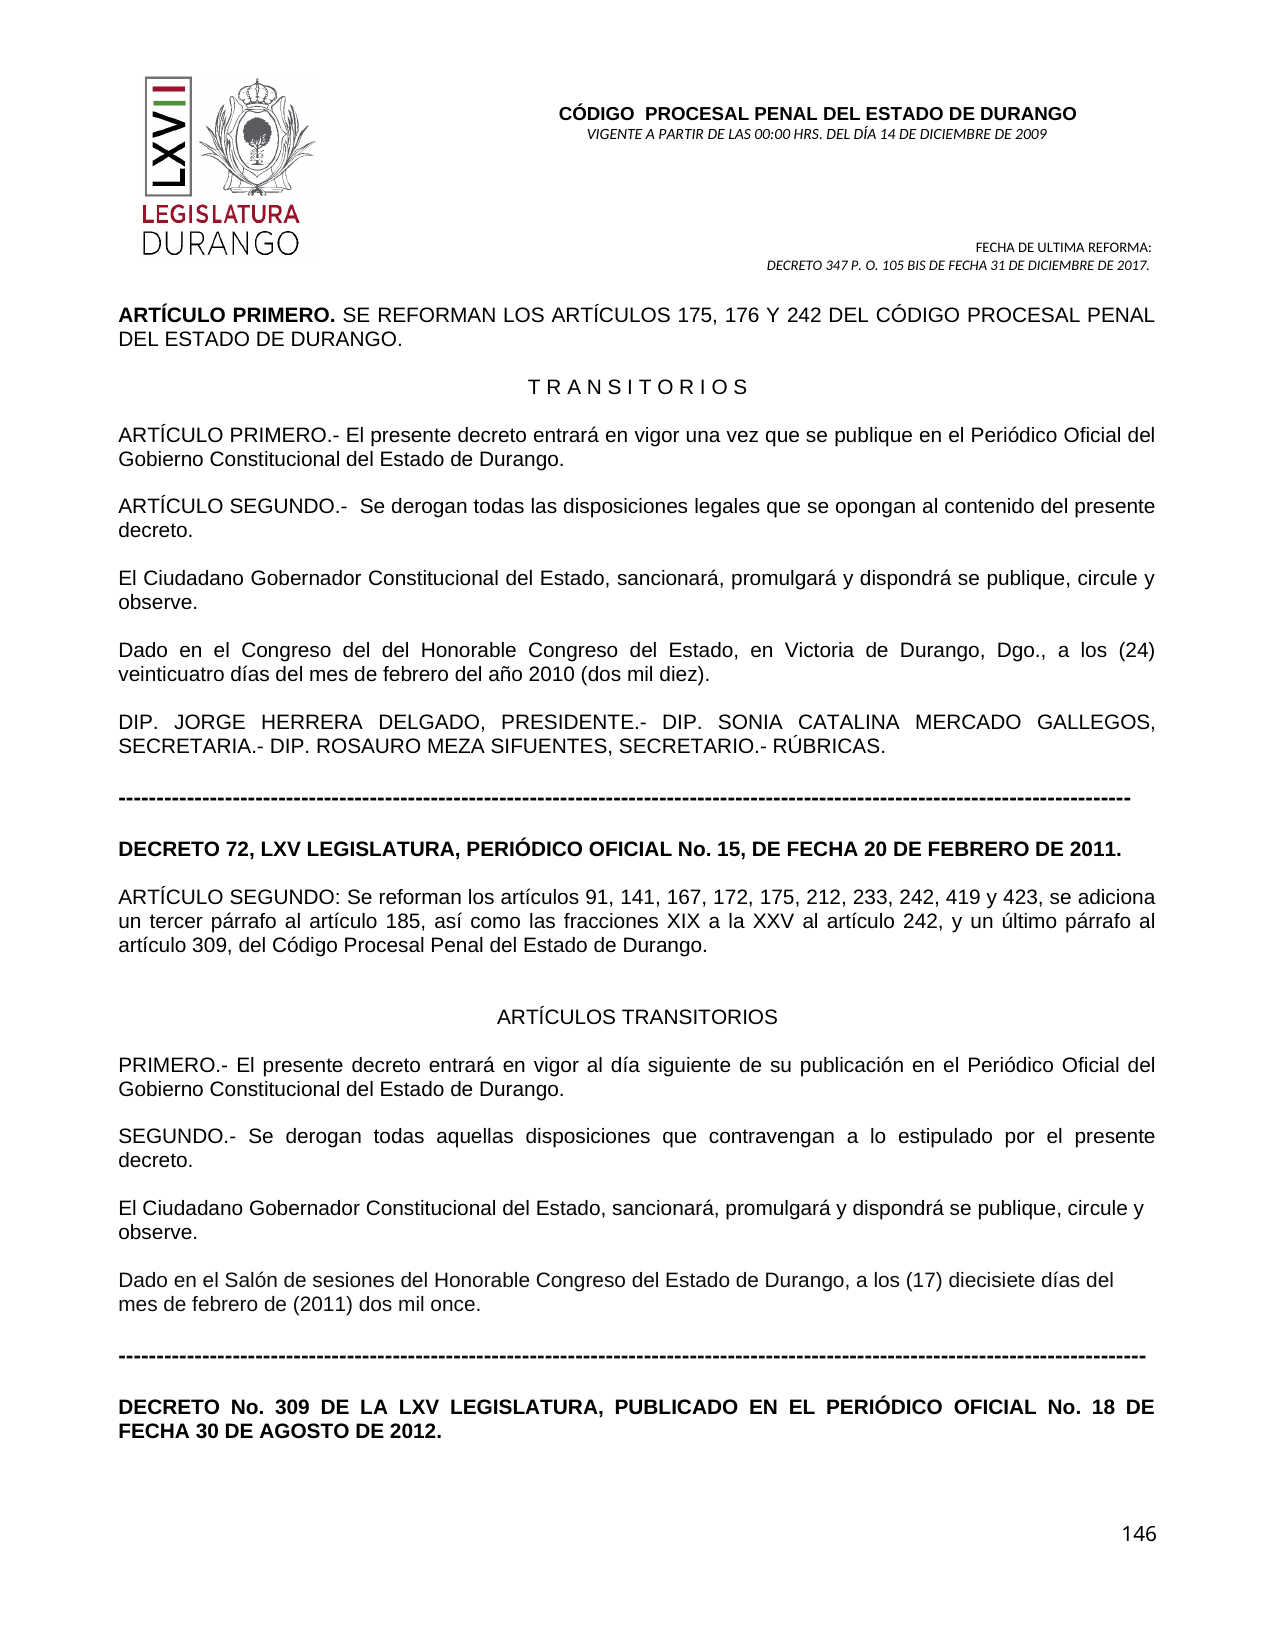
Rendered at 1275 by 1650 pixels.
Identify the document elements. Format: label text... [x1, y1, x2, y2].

text SEGUNDO.- Se derogan todas aquellas disposiciones que contravengan a lo estipulado por el presente decreto. [118, 1124, 1157, 1172]
text PRIMERO.- El presente decreto entrará en vigor al día siguiente de su publicación en el Periódico Oficial del Gobierno Constitucional del Estado de Durango. [118, 1052, 1157, 1100]
text ARTÍCULO SEGUNDO: Se reforman los artículos 91, 141, 167, 172, 175, 212, 233, 242, 419 y 423, se adiciona un tercer párrafo al artículo 185, así como las fracciones XIX a la XXV al artículo 242, y un último párrafo al artículo 309, del Código Procesal Penal del Estado de Durango. [118, 885, 1157, 957]
text Dado en el Salón de sesiones del Honorable Congreso del Estado de Durango, a los (17) diecisiete días del mes de febrero de (2011) dos mil once. [118, 1268, 1157, 1316]
subtitle DECRETO No. 309 DE LA LXV LEGISLATURA, PUBLICADO EN EL PERIÓDICO OFICIAL No. 18 DE FECHA 30 DE AGOSTO DE 2012. [118, 1395, 1157, 1443]
text ARTÍCULOS TRANSITORIOS [118, 1004, 1157, 1028]
text ------------------------------------------------------------------------------------------------------------------------------------- [118, 784, 1157, 811]
picture [140, 73, 318, 258]
text El Ciudadano Gobernador Constitucional del Estado, sancionará, promulgará y dispondrá se publique, circule y observe. [118, 1196, 1157, 1244]
text ARTÍCULO SEGUNDO.- Se derogan todas las disposiciones legales que se opongan al contenido del presente decreto. [118, 494, 1157, 542]
text ARTÍCULO PRIMERO. SE REFORMAN LOS ARTÍCULOS 175, 176 Y 242 DEL CÓDIGO PROCESAL PENAL DEL ESTADO DE DURANGO. [118, 303, 1157, 351]
text DIP. JORGE HERRERA DELGADO, PRESIDENTE.- DIP. SONIA CATALINA MERCADO GALLEGOS, SECRETARIA.- DIP. ROSAURO MEZA SIFUENTES, SECRETARIO.- RÚBRICAS. [118, 710, 1157, 758]
text --------------------------------------------------------------------------------------------------------------------------------------- [118, 1342, 1157, 1369]
subtitle DECRETO 72, LXV LEGISLATURA, PERIÓDICO OFICIAL No. 15, DE FECHA 20 DE FEBRERO DE 2011. [118, 837, 1157, 861]
text Dado en el Congreso del del Honorable Congreso del Estado, en Victoria de Durango, Dgo., a los (24) veinticuatro días del mes de febrero del año 2010 (dos mil diez). [118, 638, 1157, 686]
text T R A N S I T O R I O S [118, 374, 1157, 398]
text El Ciudadano Gobernador Constitucional del Estado, sancionará, promulgará y dispondrá se publique, circule y observe. [118, 566, 1157, 614]
text ARTÍCULO PRIMERO.- El presente decreto entrará en vigor una vez que se publique en el Periódico Oficial del Gobierno Constitucional del Estado de Durango. [118, 422, 1157, 470]
